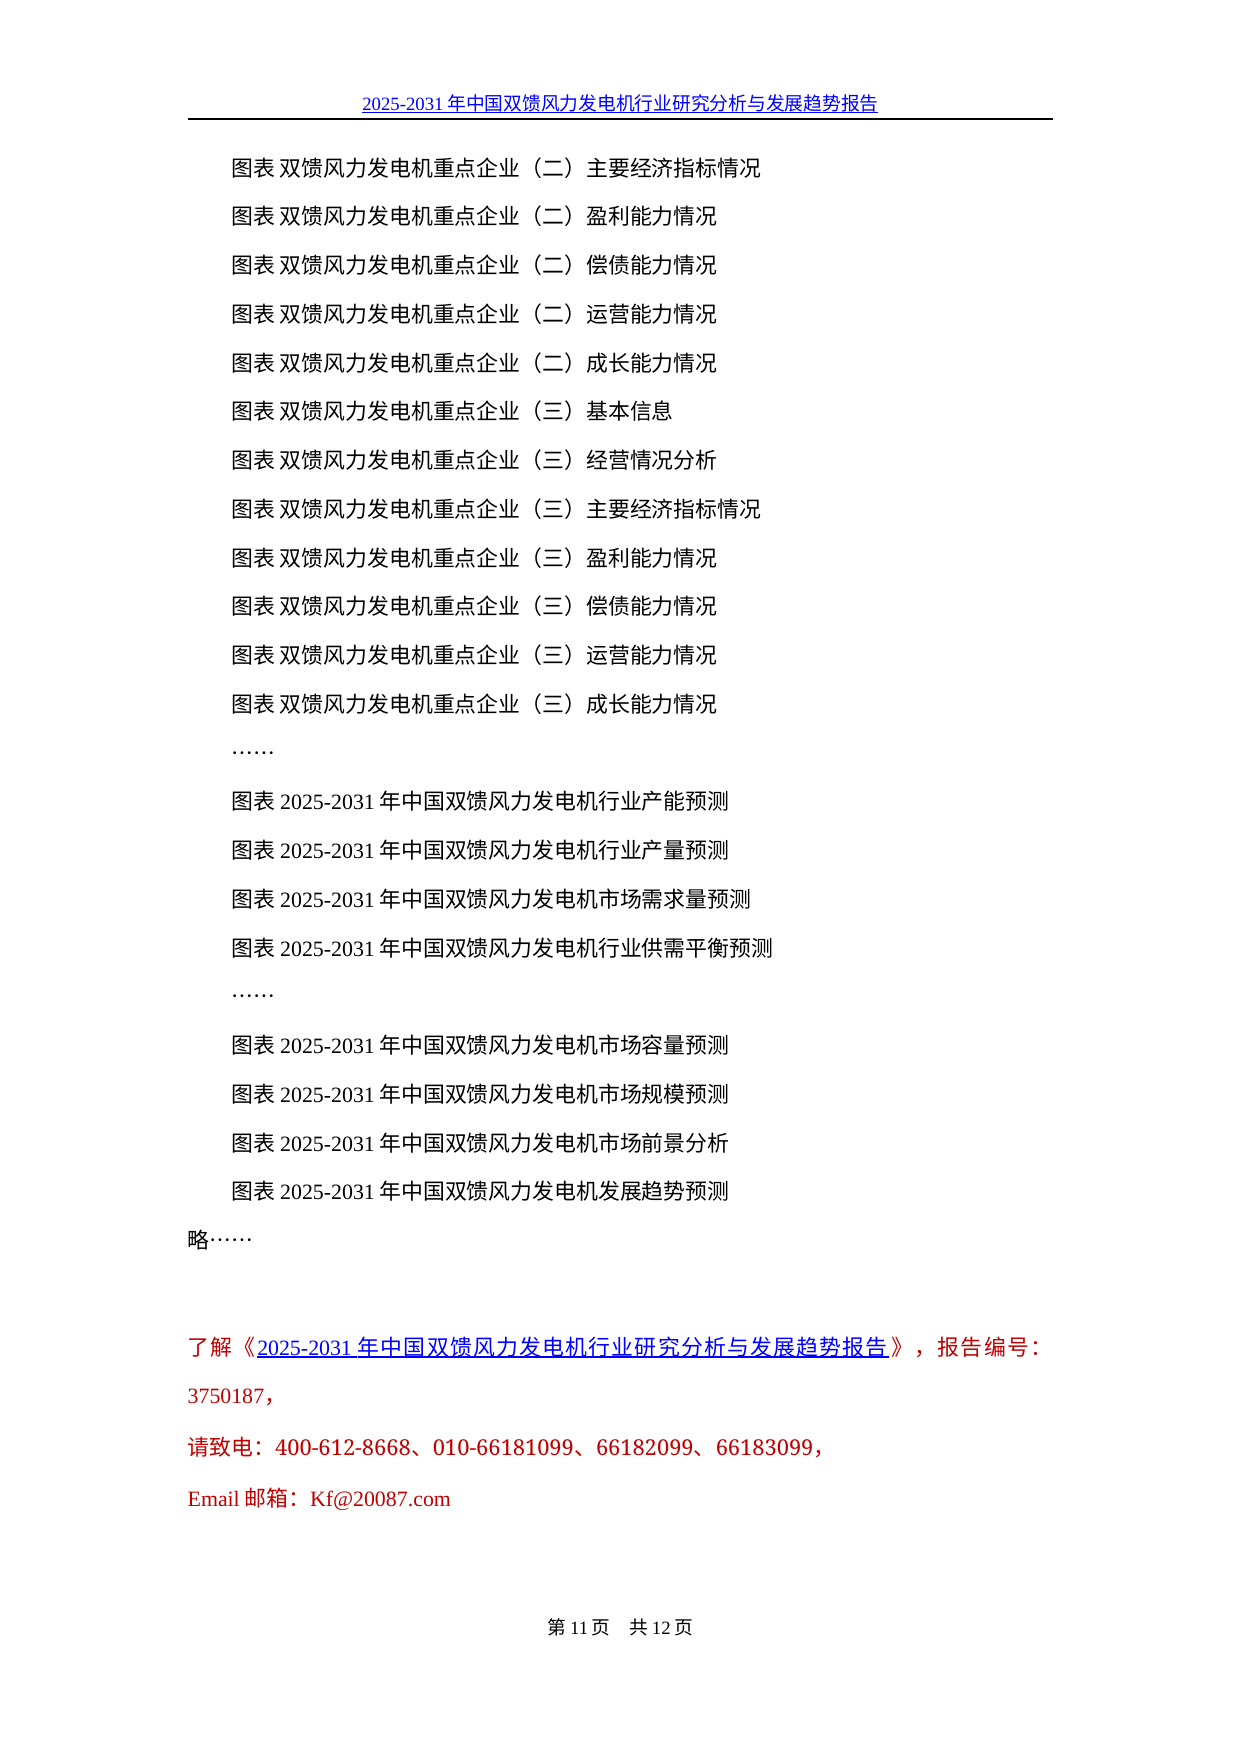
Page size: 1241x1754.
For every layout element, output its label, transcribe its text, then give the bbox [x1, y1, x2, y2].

text 了解《2025-2031年中国双馈风力发电机行业研究分析与发展趋势报告》，报告编号：3750187， [187, 1329, 1053, 1410]
text 请致电：400-612-8668、010-66181099、66182099、66183099， [187, 1429, 1053, 1462]
text Email邮箱：Kf@20087.com [187, 1481, 1053, 1513]
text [187, 150, 1053, 1255]
